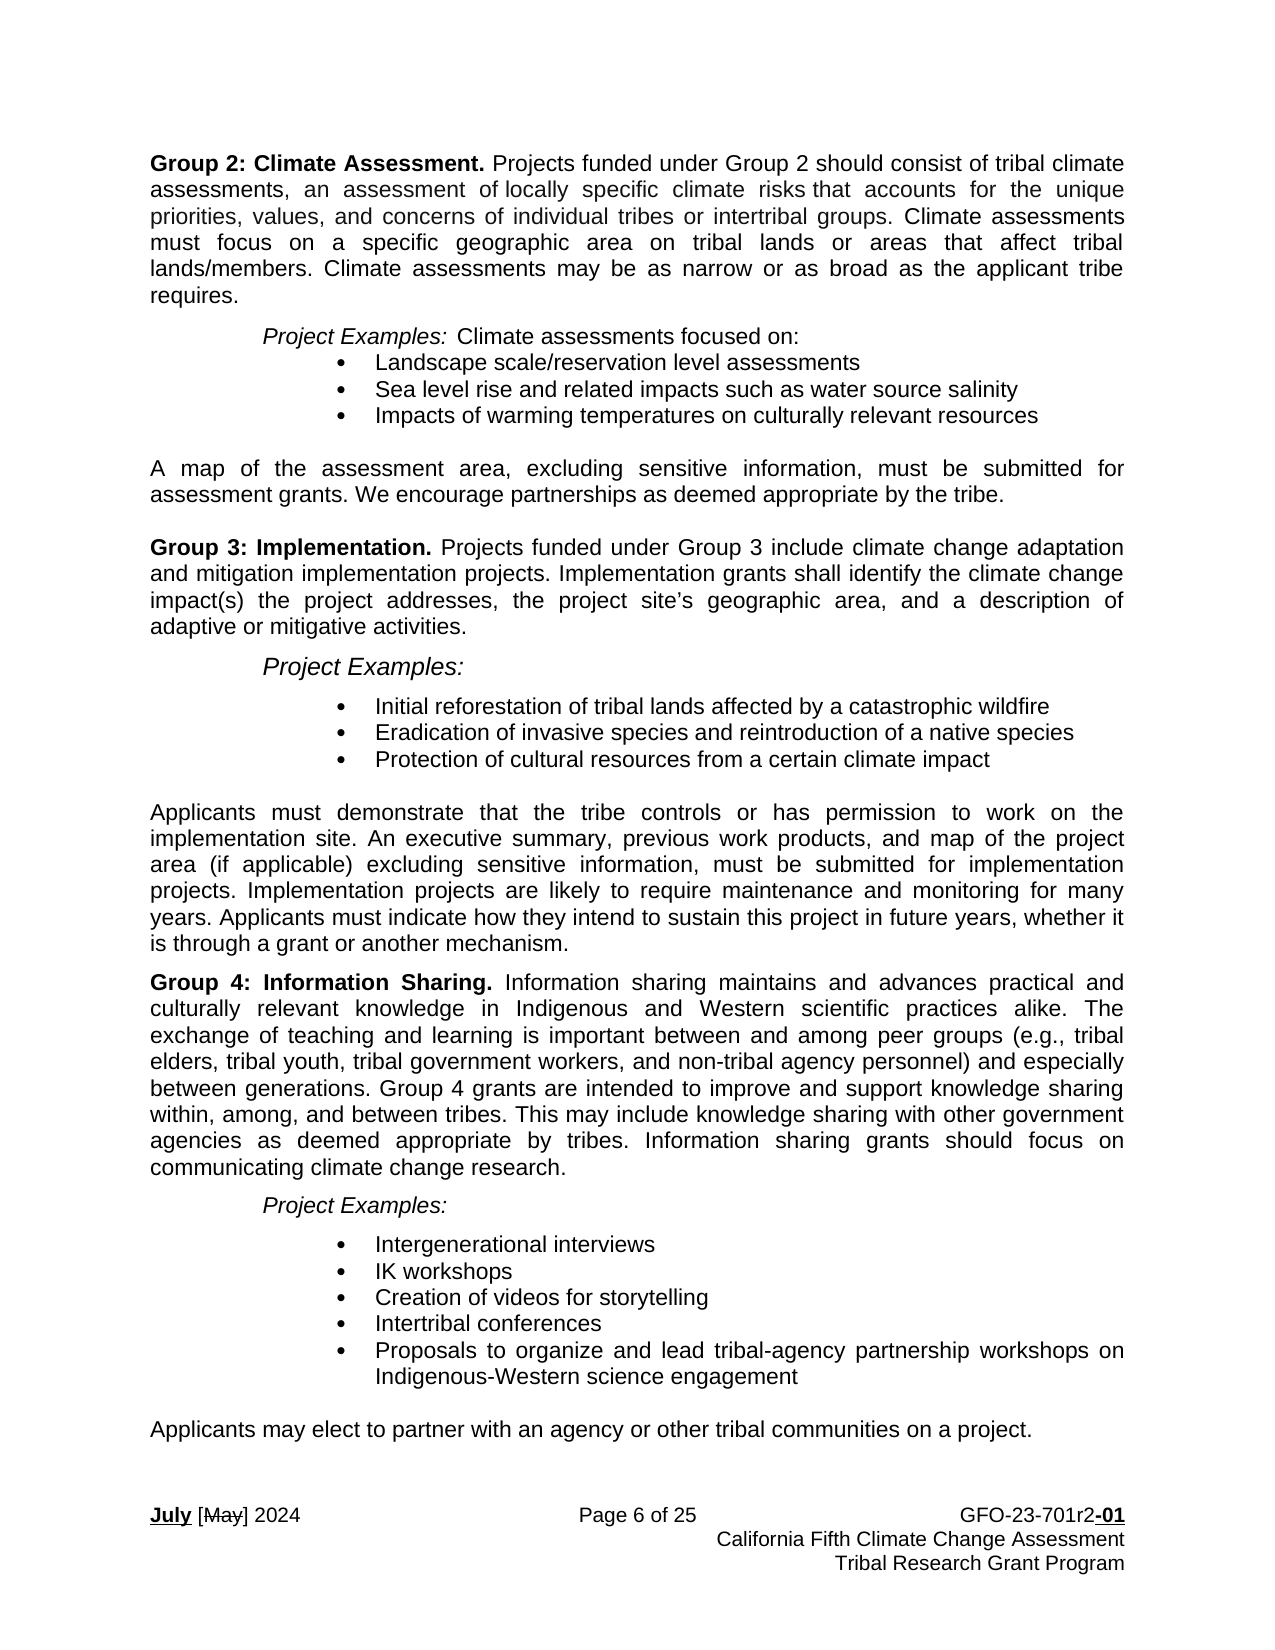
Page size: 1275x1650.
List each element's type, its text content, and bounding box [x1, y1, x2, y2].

list Landscape scale/reservation level assessments [337, 349, 1125, 376]
list Creation of videos for storytelling [337, 1284, 1125, 1310]
text Group 4: Information Sharing. Information sharing maintains and advances practical and culturally relevant knowledge in Indigenous and Western scientific practices alike. The exchange of teaching and learning is important between and among peer groups (e.g., tribal elders, tribal youth, tribal government workers, and non-tribal agency personnel) and especially between generations. Group 4 grants are intended to improve and support knowledge sharing within, among, and between tribes. This may include knowledge sharing with other government agencies as deemed appropriate by tribes. Information sharing grants should focus on communicating climate change research. [150, 969, 1125, 1180]
list IK workshops [337, 1258, 1125, 1284]
text Group 2: Climate Assessment. Projects funded under Group 2 should consist of tribal climate assessments, an assessment of locally specific climate risks that accounts for the unique priorities, values, and concerns of individual tribes or intertribal groups. Climate assessments must focus on a specific geographic area on tribal lands or areas that affect tribal lands/members. Climate assessments may be as narrow or as broad as the applicant tribe requires. [150, 203, 1125, 308]
list Protection of cultural resources from a certain climate impact [337, 746, 1125, 772]
list Intertribal conferences [337, 1310, 1125, 1337]
text Group 3: Implementation. Projects funded under Group 3 include climate change adaptation and mitigation implementation projects. Implementation grants shall identify the climate change impact(s) the project addresses, the project site’s geographic area, and a description of adaptive or mitigative activities. [150, 534, 1125, 639]
list Initial reforestation of tribal lands affected by a catastrophic wildfire [337, 693, 1125, 719]
text A map of the assessment area, excluding sensitive information, must be submitted for assessment grants. We encourage partnerships as deemed appropriate by the tribe. [150, 455, 1125, 507]
text Project Examples: [150, 1192, 1125, 1219]
list Impacts of warming temperatures on culturally relevant resources [337, 402, 1125, 428]
list Proposals to organize and lead tribal-agency partnership workshops on Indigenous-Western science engagement [337, 1337, 1125, 1389]
text Group 2: Climate Assessment. Projects funded under Group 2 should consist of tribal climate assessments, an assessment of locally specific climate risks that accounts for the unique priorities, values, and concerns of individual tribes or intertribal groups. Climate assessments must focus on a specific geographic area on tribal lands or areas that affect tribal lands/members. Climate assessments may be as narrow or as broad as the applicant tribe requires. [150, 150, 1125, 203]
list Eradication of invasive species and reintroduction of a native species [337, 719, 1125, 746]
list Sea level rise and related impacts such as water source salinity [337, 376, 1125, 402]
text Applicants must demonstrate that the tribe controls or has permission to work on the implementation site. An executive summary, previous work products, and map of the project area (if applicable) excluding sensitive information, must be submitted for implementation projects. Implementation projects are likely to require maintenance and monitoring for many years. Applicants must indicate how they intend to sustain this project in future years, whether it is through a grant or another mechanism. [150, 798, 1125, 957]
text Project Examples: [150, 652, 1125, 681]
text Project Examples: Climate assessments focused on: [187, 321, 1125, 349]
text Applicants may elect to partner with an agency or other tribal communities on a project. [150, 1416, 1125, 1442]
list Intergenerational interviews [337, 1231, 1125, 1258]
